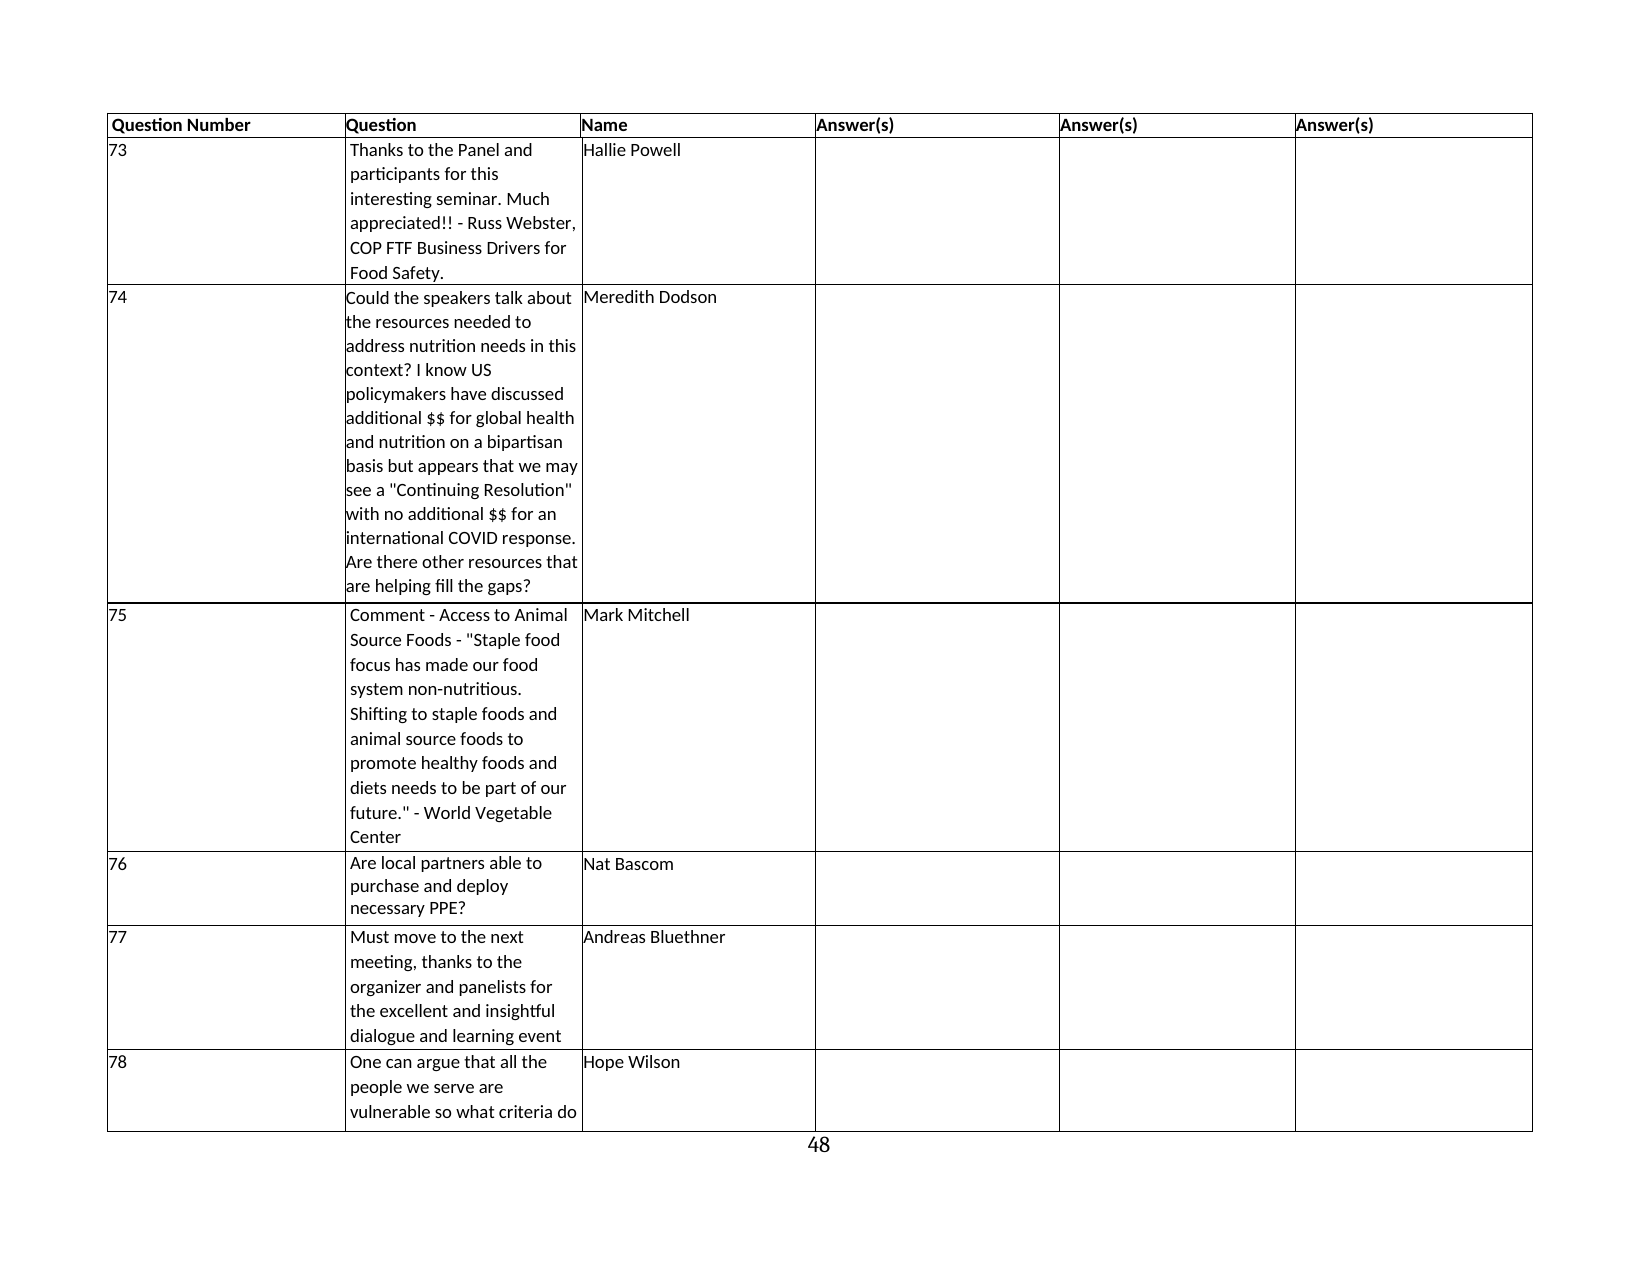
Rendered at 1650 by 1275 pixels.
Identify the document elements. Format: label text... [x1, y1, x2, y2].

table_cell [346, 1050, 582, 1131]
table_cell 74 [108, 285, 345, 602]
table_header Question Number [108, 114, 345, 137]
table_cell Are local partners able to purchase and deploy necessary PPE? [346, 852, 582, 924]
table_cell Could the speakers talk about the resources needed to address nutrition needs in this context? I know US policymakers have discussed additional $$ for global health and nutrition on a bipartisan basis but appears that we may see a "Continuing Resolution" with no additional $$ for an international COVID response. Are there other resources that are helping fill the gaps? [346, 285, 582, 602]
table_cell Hallie Powell [583, 138, 815, 284]
table_cell [816, 604, 1059, 851]
table_cell Must move to the next meeting, thanks to the organizer and panelists for the excellent and insightful dialogue and learning event [346, 926, 582, 1049]
table_cell [1060, 604, 1295, 851]
table_cell Andreas Bluethner [583, 926, 815, 1049]
table_cell [1296, 852, 1532, 924]
table_cell [1060, 852, 1295, 924]
table_cell Meredith Dodson [583, 285, 815, 602]
table_cell [816, 926, 1059, 1049]
table_header Answer(s) [1060, 114, 1295, 137]
table_cell [816, 138, 1059, 284]
table_header Answer(s) [816, 114, 1059, 137]
table_cell [816, 1050, 1059, 1131]
table_cell [1296, 926, 1532, 1049]
table_cell Mark Mitchell [583, 604, 815, 851]
table_cell [1060, 926, 1295, 1049]
table_cell [1296, 138, 1532, 284]
table_cell Nat Bascom [583, 852, 815, 924]
table_cell 73 [108, 138, 345, 284]
table_cell [816, 852, 1059, 924]
table_cell Comment - Access to Animal Source Foods - "Staple food focus has made our food system non-nutritious. Shifting to staple foods and animal source foods to promote healthy foods and diets needs to be part of our future." - World Vegetable Center [346, 604, 582, 851]
table_cell [1296, 285, 1532, 602]
table_header Question [346, 114, 580, 137]
table_cell [816, 285, 1059, 602]
table_cell 76 [108, 852, 345, 924]
table_cell 75 [108, 604, 345, 851]
table_cell Thanks to the Panel and participants for this interesting seminar. Much appreciated!! - Russ Webster, COP FTF Business Drivers for Food Safety. [346, 138, 582, 284]
table_header Name [581, 114, 815, 137]
table_header Answer(s) [1296, 114, 1532, 137]
table_cell [1296, 1050, 1532, 1131]
table_cell [1060, 138, 1295, 284]
table_cell 77 [108, 926, 345, 1049]
table_cell [1060, 1050, 1295, 1131]
table_cell [1060, 285, 1295, 602]
table_cell [1296, 604, 1532, 851]
table_cell 78 [108, 1050, 345, 1131]
table_cell Hope Wilson [583, 1050, 815, 1131]
